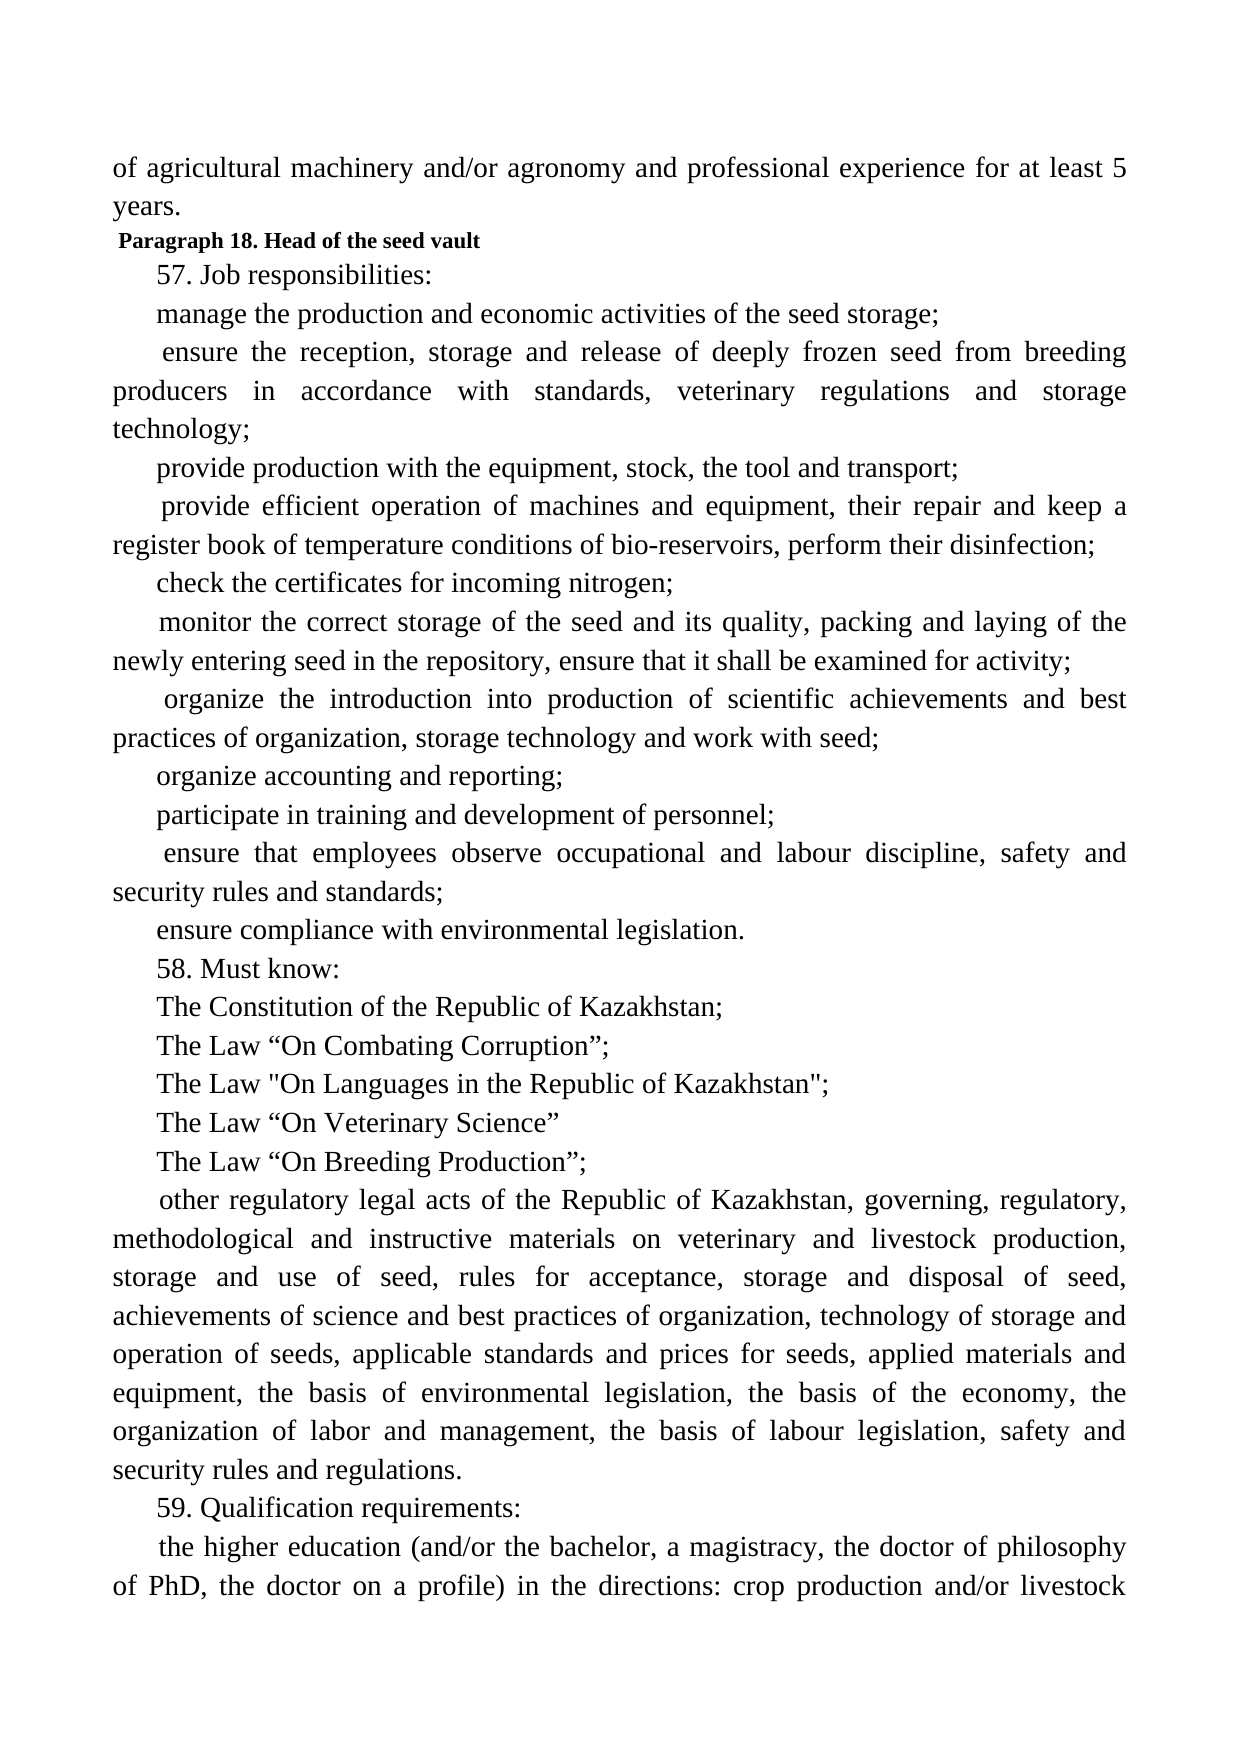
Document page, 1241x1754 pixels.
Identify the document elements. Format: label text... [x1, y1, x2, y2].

text ensure that employees observe occupational and labour discipline, safety and security rules and standards; [112, 835, 1128, 907]
text provide production with the equipment, stock, the tool and transport; [112, 450, 1128, 483]
text The Law “On Breeding Production”; [112, 1144, 1128, 1177]
text The Law “On Veterinary Science” [112, 1105, 1128, 1139]
text manage the production and economic activities of the seed storage; [112, 296, 1128, 329]
text provide efficient operation of machines and equipment, their repair and keep a register book of temperature conditions of bio-reservoirs, perform their disinfection; [112, 488, 1128, 561]
text 58. Must know: [112, 951, 1128, 984]
text ensure compliance with environmental legislation. [112, 912, 1128, 946]
text check the certificates for incoming nitrogen; [112, 566, 1128, 599]
text The Law “On Combating Corruption”; [112, 1028, 1128, 1062]
text monitor the correct storage of the seed and its quality, packing and laying of the newly entering seed in the repository, ensure that it shall be examined for activity; [112, 604, 1128, 676]
text other regulatory legal acts of the Republic of Kazakhstan, governing, regulatory, methodological and instructive materials on veterinary and livestock production, storage and use of seed, rules for acceptance, storage and disposal of seed, achievements of science and best practices of organization, technology of storage and operation of seeds, applicable standards and prices for seeds, applied materials and equipment, the basis of environmental legislation, the basis of the economy, the organization of labor and management, the basis of labour legislation, safety and security rules and regulations. [112, 1182, 1128, 1486]
text organize accounting and reporting; [112, 758, 1128, 792]
text The Constitution of the Republic of Kazakhstan; [112, 989, 1128, 1023]
text organize the introduction into production of scientific achievements and best practices of organization, storage technology and work with seed; [112, 681, 1128, 753]
text ensure the reception, storage and release of deeply frozen seed from breeding producers in accordance with standards, veterinary regulations and storage technology; [112, 334, 1128, 445]
text 59. Qualification requirements: [112, 1491, 1128, 1524]
text participate in training and development of personnel; [112, 797, 1128, 830]
text The Law "On Languages in the Republic of Kazakhstan"; [112, 1067, 1128, 1100]
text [112, 150, 1128, 222]
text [112, 1529, 1128, 1601]
text Paragraph 18. Head of the seed vault [112, 227, 1128, 253]
text 57. Job responsibilities: [112, 257, 1128, 291]
